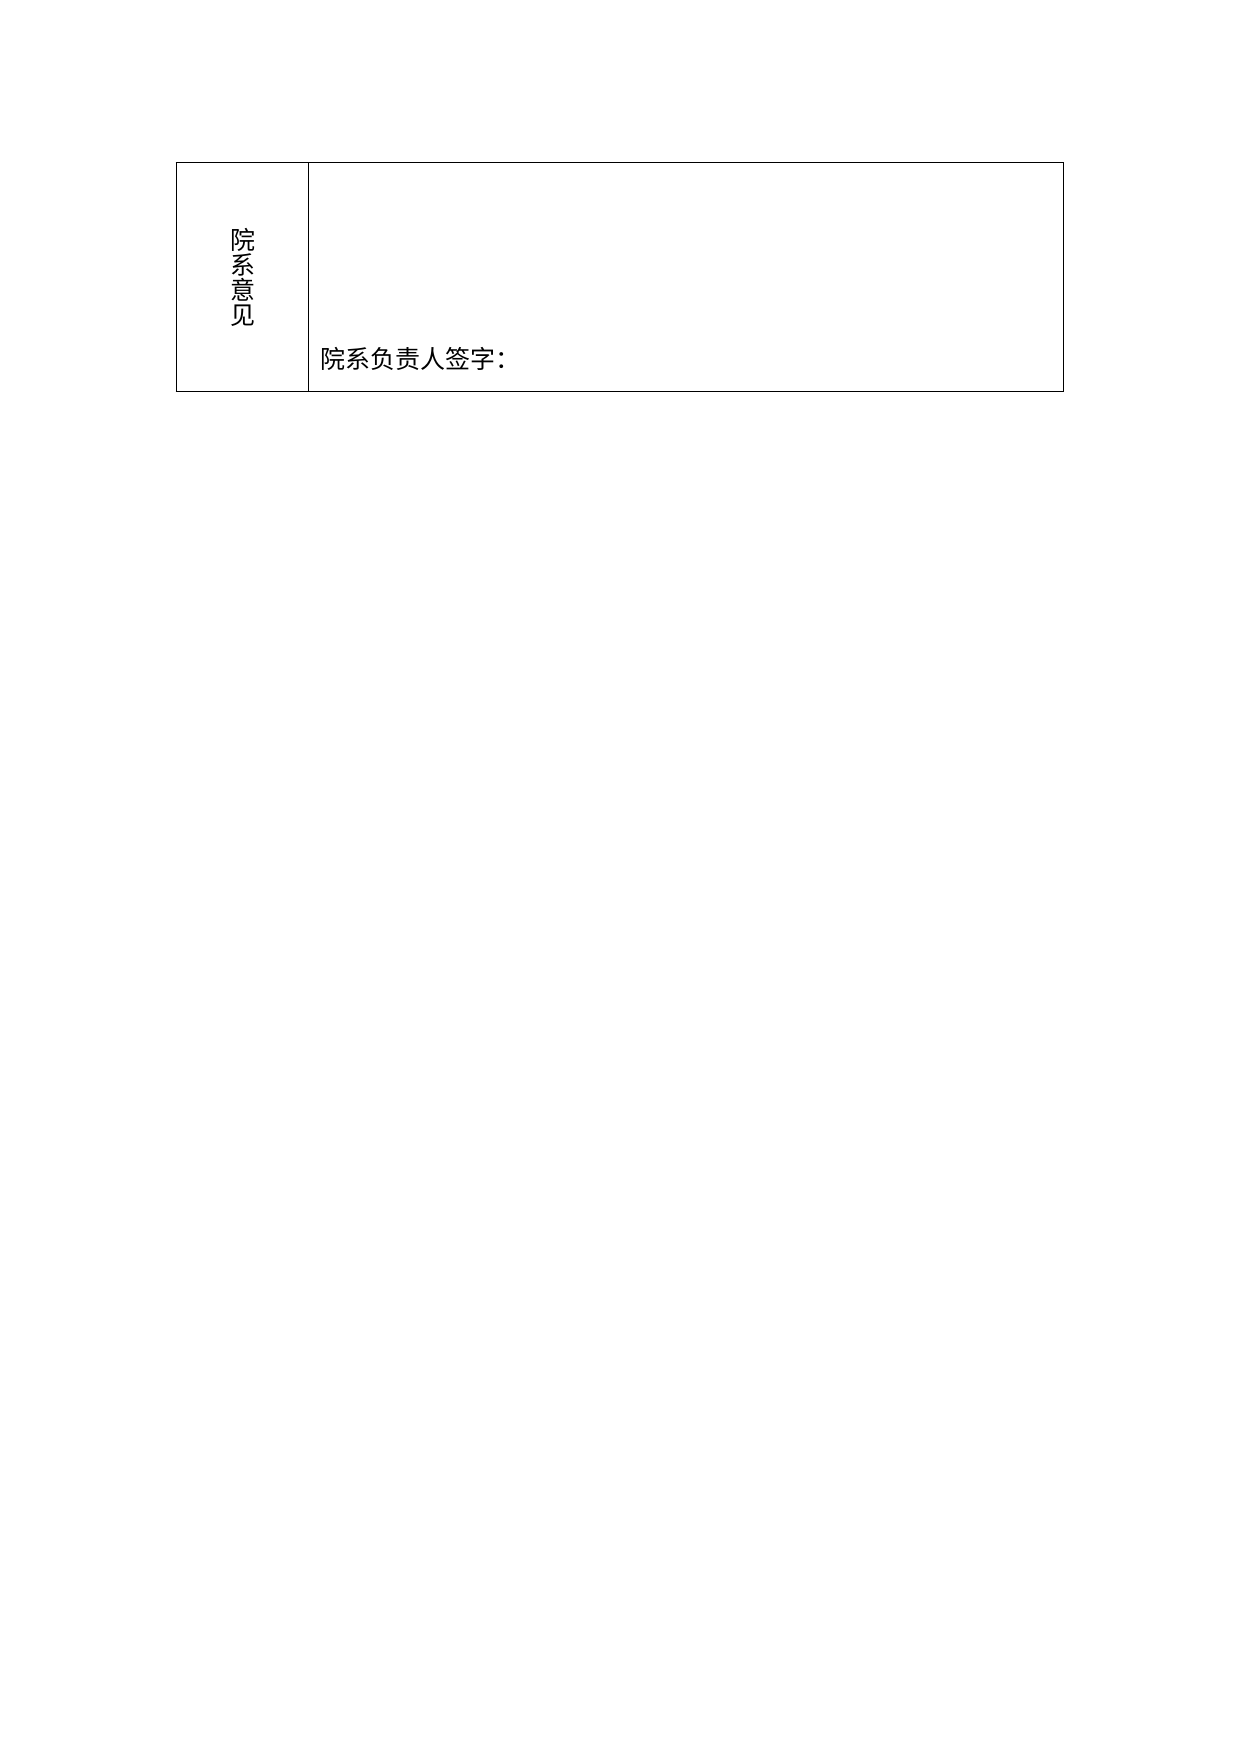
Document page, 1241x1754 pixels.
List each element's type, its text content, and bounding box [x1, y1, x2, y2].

table_cell 院系意见 [177, 163, 308, 391]
table_cell 院系负责人签字： [309, 163, 1063, 391]
